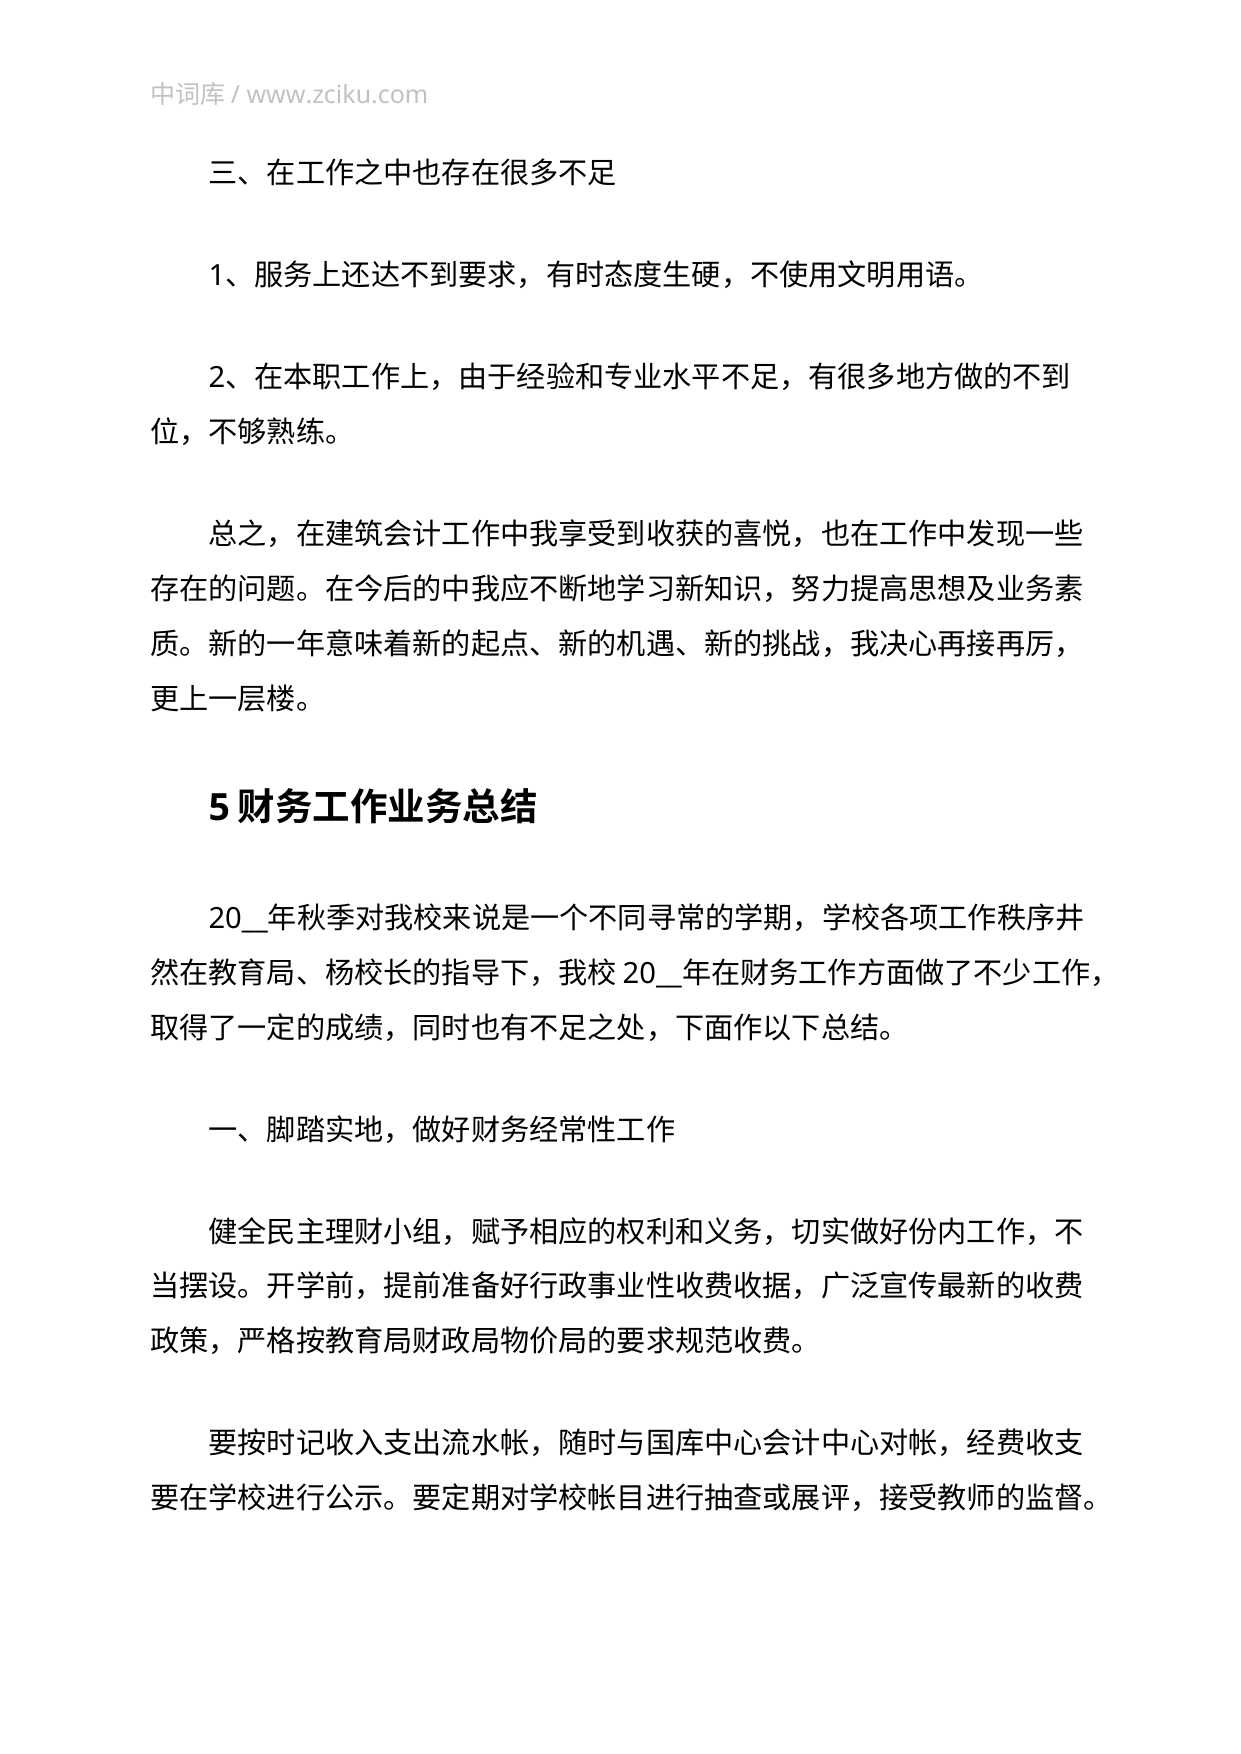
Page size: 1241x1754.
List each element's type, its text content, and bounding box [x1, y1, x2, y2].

text 三、在工作之中也存在很多不足 [150, 150, 1090, 192]
text 总之，在建筑会计工作中我享受到收获的喜悦，也在工作中发现一些存在的问题。在今后的中我应不断地学习新知识，努力提高思想及业务素质。新的一年意味着新的起点、新的机遇、新的挑战，我决心再接再厉，更上一层楼。 [150, 511, 1090, 717]
text 一、脚踏实地，做好财务经常性工作 [150, 1106, 1090, 1149]
text 1、服务上还达不到要求，有时态度生硬，不使用文明用语。 [150, 252, 1090, 294]
text 2、在本职工作上，由于经验和专业水平不足，有很多地方做的不到位，不够熟练。 [150, 354, 1090, 451]
text 20__年秋季对我校来说是一个不同寻常的学期，学校各项工作秩序井然在教育局、杨校长的指导下，我校20__年在财务工作方面做了不少工作，取得了一定的成绩，同时也有不足之处，下面作以下总结。 [150, 894, 1090, 1047]
text 健全民主理财小组，赋予相应的权利和义务，切实做好份内工作，不当摆设。开学前，提前准备好行政事业性收费收据，广泛宣传最新的收费政策，严格按教育局财政局物价局的要求规范收费。 [150, 1208, 1090, 1360]
text 5财务工作业务总结 [150, 777, 1090, 831]
text 要按时记收入支出流水帐，随时与国库中心会计中心对帐，经费收支要在学校进行公示。要定期对学校帐目进行抽查或展评，接受教师的监督。 [150, 1420, 1090, 1517]
